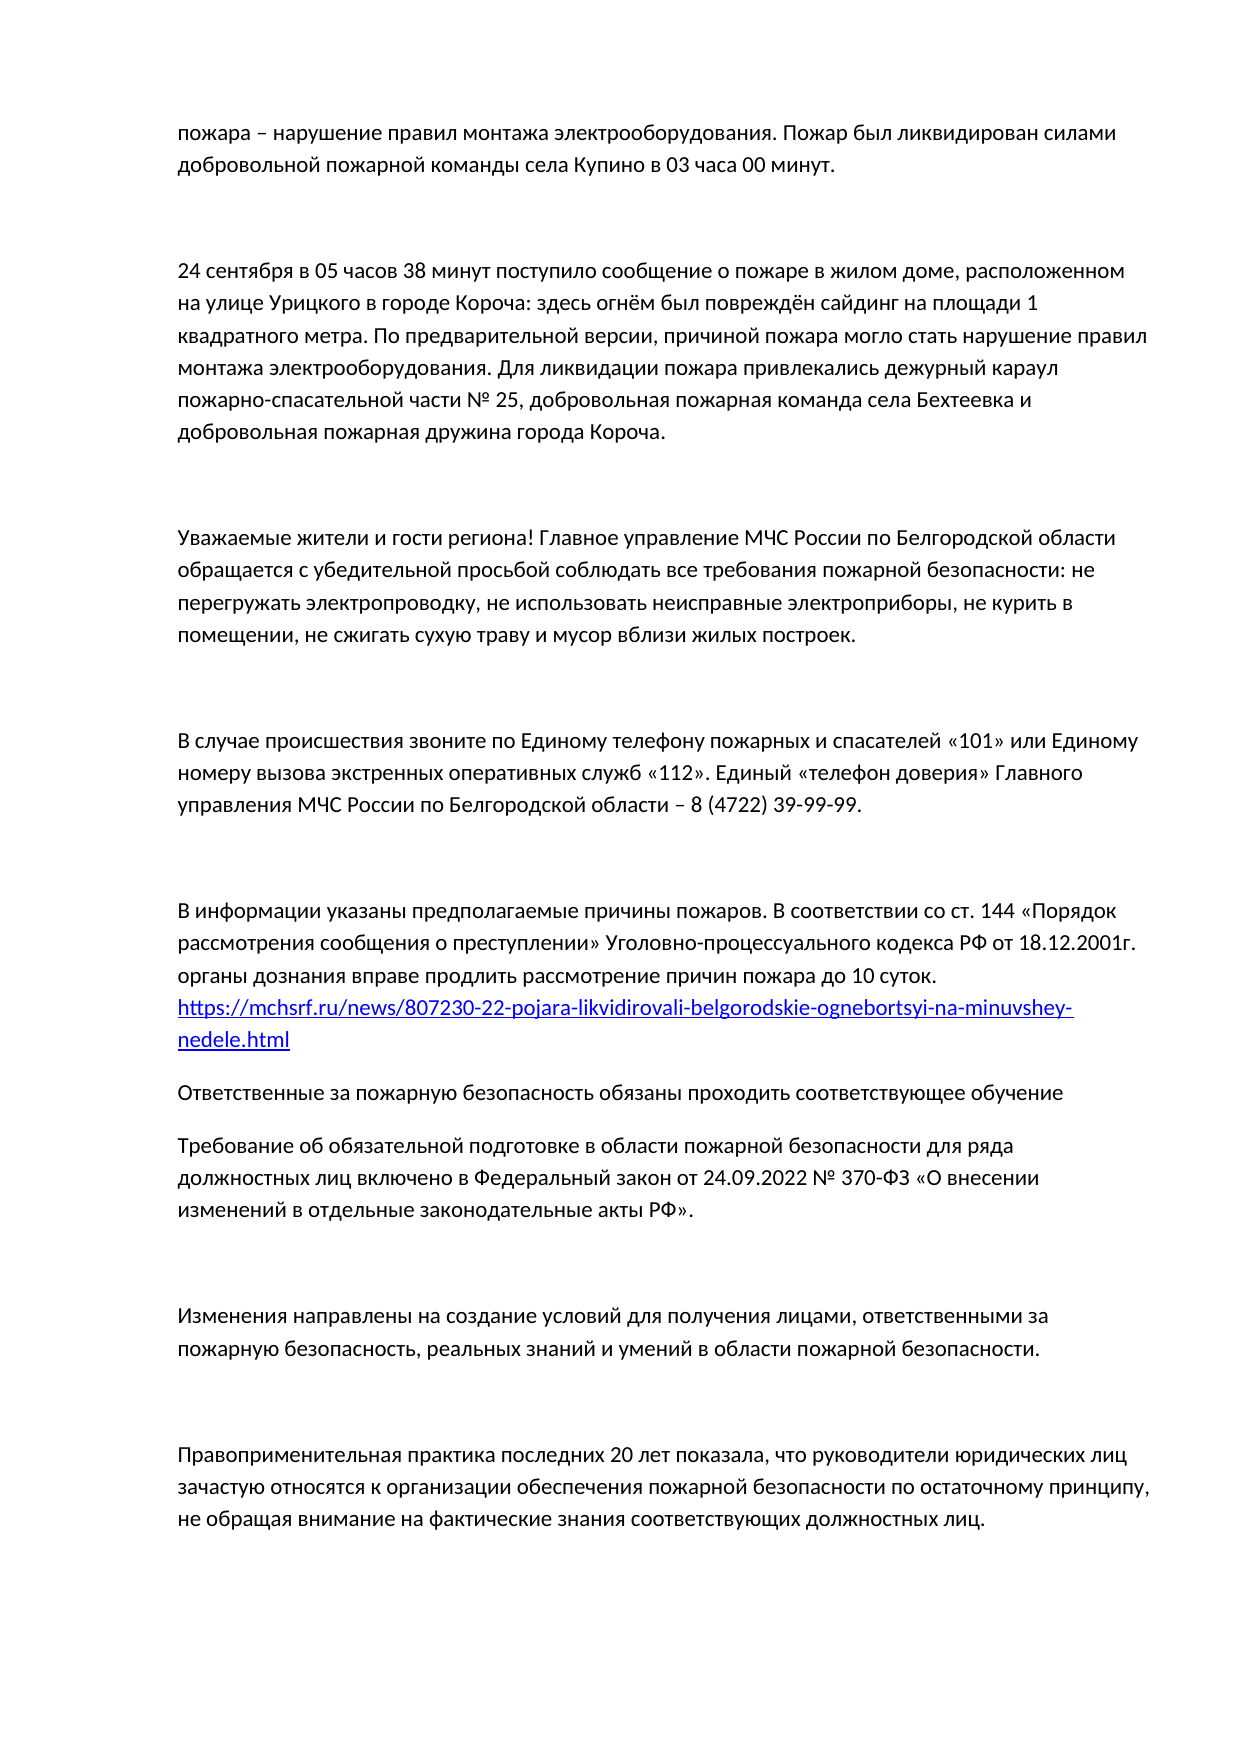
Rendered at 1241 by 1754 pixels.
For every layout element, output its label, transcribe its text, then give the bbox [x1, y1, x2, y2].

text Уважаемые жители и гости региона! Главное управление МЧС России по Белгородской области обращается с убедительной просьбой соблюдать все требования пожарной безопасности: не перегружать электропроводку, не использовать неисправные электроприборы, не курить в помещении, не сжигать сухую траву и мусор вблизи жилых построек. [177, 523, 1152, 648]
text Изменения направлены на создание условий для получения лицами, ответственными за пожарную безопасность, реальных знаний и умений в области пожарной безопасности. [177, 1302, 1152, 1362]
text Ответственные за пожарную безопасность обязаны проходить соответствующее обучение [177, 1078, 1152, 1106]
text В случае происшествия звоните по Единому телефону пожарных и спасателей «101» или Единому номеру вызова экстренных оперативных служб «112». Единый «телефон доверия» Главного управления МЧС России по Белгородской области – 8 (4722) 39-99-99. [177, 726, 1152, 818]
text 24 сентября в 05 часов 38 минут поступило сообщение о пожаре в жилом доме, расположенном на улице Урицкого в городе Короча: здесь огнём был повреждён сайдинг на площади 1 квадратного метра. По предварительной версии, причиной пожара могло стать нарушение правил монтажа электрооборудования. Для ликвидации пожара привлекались дежурный караул пожарно-спасательной части № 25, добровольная пожарная команда села Бехтеевка и добровольная пожарная дружина города Короча. [177, 256, 1152, 445]
text Требование об обязательной подготовке в области пожарной безопасности для ряда должностных лиц включено в Федеральный закон от 24.09.2022 № 370-ФЗ «О внесении изменений в отдельные законодательные акты РФ». [177, 1131, 1152, 1223]
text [177, 118, 1152, 178]
text В информации указаны предполагаемые причины пожаров. В соответствии со ст. 144 «Порядок рассмотрения сообщения о преступлении» Уголовно-процессуального кодекса РФ от 18.12.2001г. органы дознания вправе продлить рассмотрение причин пожара до 10 суток. https://mchsrf.ru/news/807230-22-pojara-likvidirovali-belgorodskie-ognebortsyi-na-minuvshey-nedele.html [177, 896, 1152, 1053]
text Правоприменительная практика последних 20 лет показала, что руководители юридических лиц зачастую относятся к организации обеспечения пожарной безопасности по остаточному принципу, не обращая внимание на фактические знания соответствующих должностных лиц. [177, 1440, 1152, 1532]
